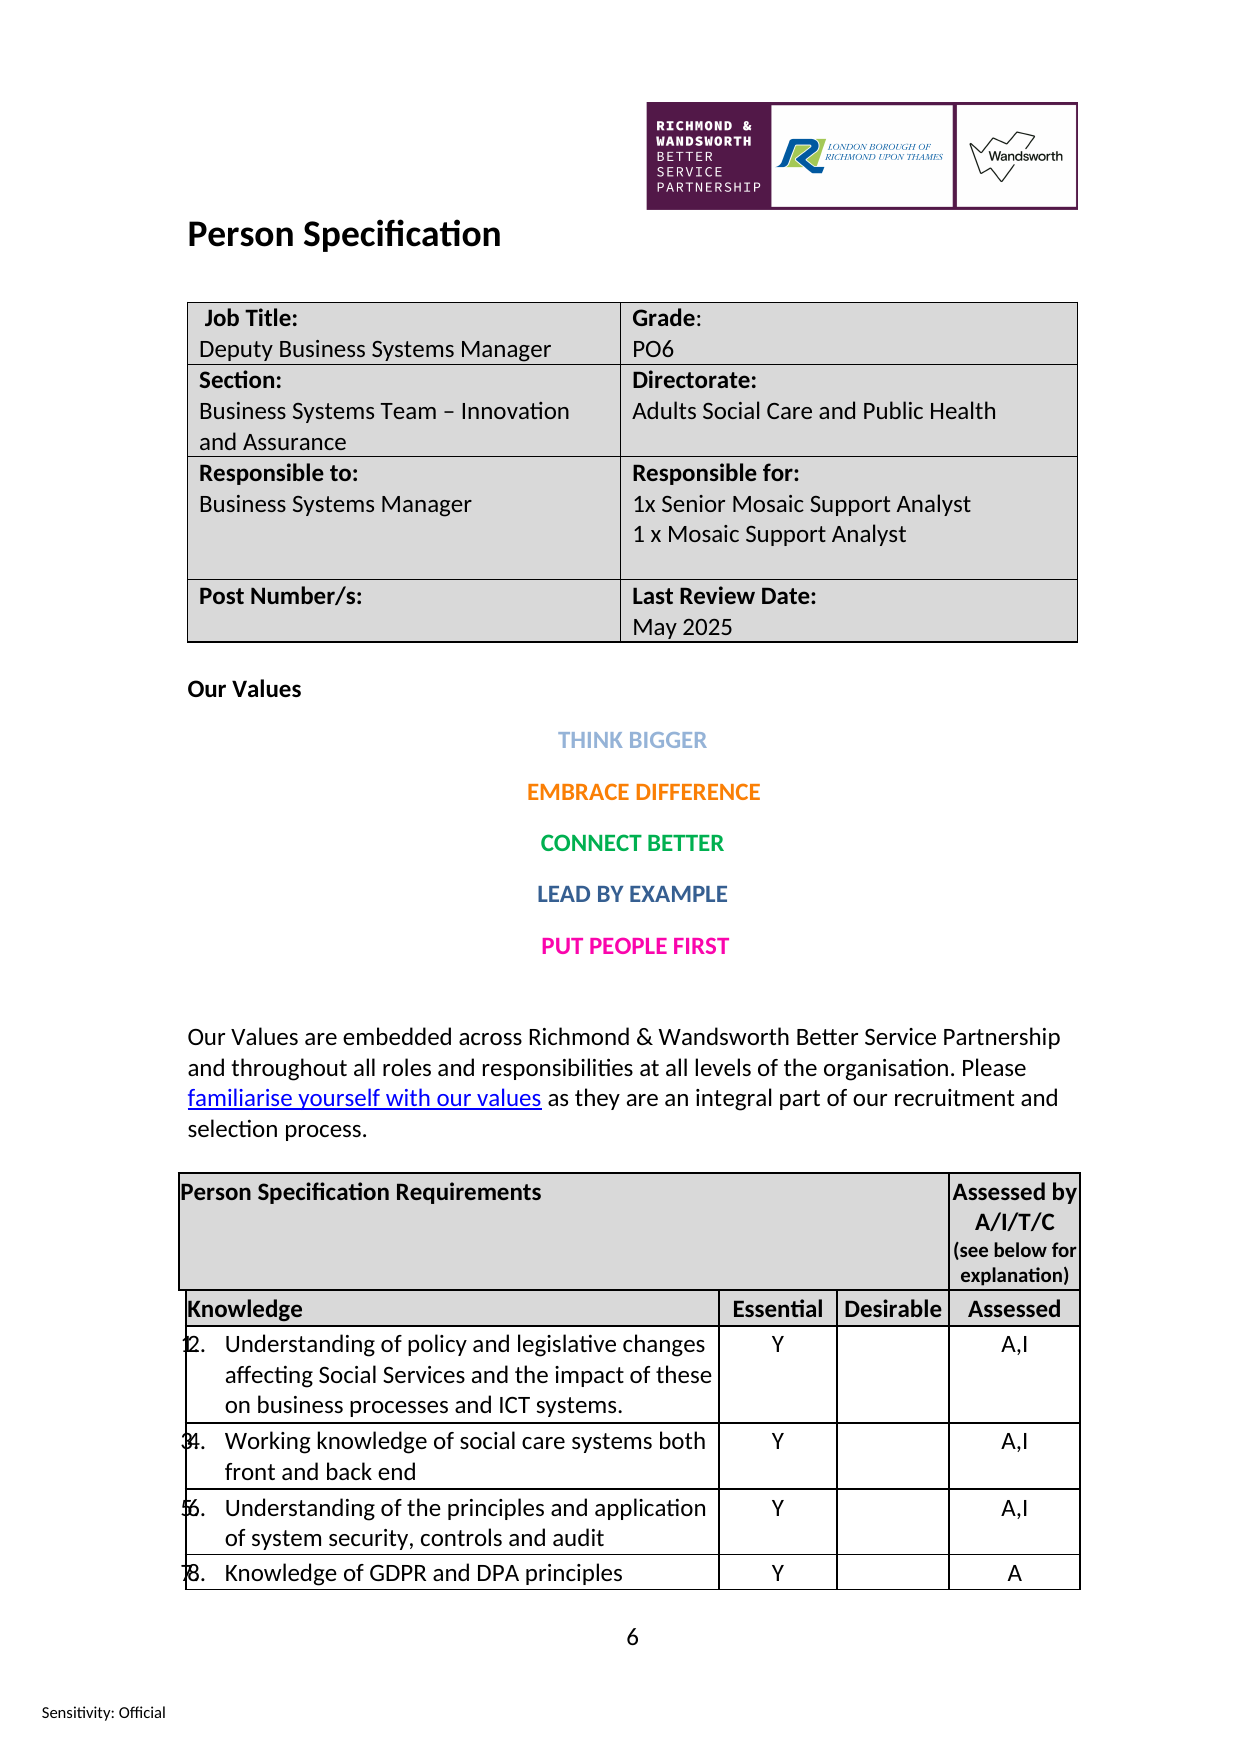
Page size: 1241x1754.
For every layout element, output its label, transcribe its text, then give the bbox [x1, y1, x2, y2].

table_cell Working knowledge of social care systems both front and back end [187, 1424, 718, 1488]
table_cell Understanding of the principles and application of system security, controls and audit [187, 1490, 718, 1554]
table_header Job Title: Deputy Business Systems Manager [188, 303, 620, 364]
table_cell Directorate: Adults Social Care and Public Health [621, 365, 1077, 456]
text LEAD BY EXAMPLE [187, 878, 1078, 909]
table_cell [838, 1424, 948, 1488]
table_cell [838, 1327, 948, 1422]
table_cell Knowledge of GDPR and DPA principles [187, 1555, 718, 1589]
table_cell A [950, 1555, 1079, 1589]
table_cell Responsible for: 1x Senior Mosaic Support Analyst 1 x Mosaic Support Analyst [621, 457, 1077, 579]
table_cell Post Number/s: [188, 580, 620, 641]
table_header Assessed by A/I/T/C (see below for explanation) [950, 1174, 1079, 1289]
picture [646, 102, 1078, 210]
text Person Specification [187, 210, 1078, 256]
table_cell Y [720, 1424, 836, 1488]
table_cell [838, 1555, 948, 1589]
table_cell Last Review Date: May 2025 [621, 580, 1077, 641]
table_cell A,I [950, 1490, 1079, 1554]
table_cell Desirable [838, 1291, 948, 1325]
text PUT PEOPLE FIRST [187, 930, 1078, 960]
table_cell Responsible to: Business Systems Manager [188, 457, 620, 579]
table_cell A,I [950, 1327, 1079, 1422]
table_cell Y [720, 1327, 836, 1422]
table_cell Section: Business Systems Team – Innovation and Assurance [188, 365, 620, 456]
text Our Values [187, 673, 1078, 703]
table_cell Y [720, 1490, 836, 1554]
table_header Person Specification Requirements [180, 1174, 948, 1289]
table_cell Essential [720, 1291, 836, 1325]
text Our Values are embedded across Richmond & Wandsworth Better Service Partnership and throughout all roles and responsibilities at all levels of the organisation. Please familiarise yourself with our values as they are an integral part of our recruitment and selection process. [187, 1021, 1078, 1143]
text EMBRACE DIFFERENCE [187, 776, 1078, 806]
table_cell Understanding of policy and legislative changes affecting Social Services and the impact of these on business processes and ICT systems. [187, 1327, 718, 1422]
table_cell Assessed [950, 1291, 1079, 1325]
table_cell A,I [950, 1424, 1079, 1488]
table_cell Y [720, 1555, 836, 1589]
text CONNECT BETTER [187, 827, 1078, 858]
table_header Grade: PO6 [621, 303, 1077, 364]
table_cell [838, 1490, 948, 1554]
text THINK BIGGER [187, 724, 1078, 755]
table_cell Knowledge [187, 1291, 718, 1325]
